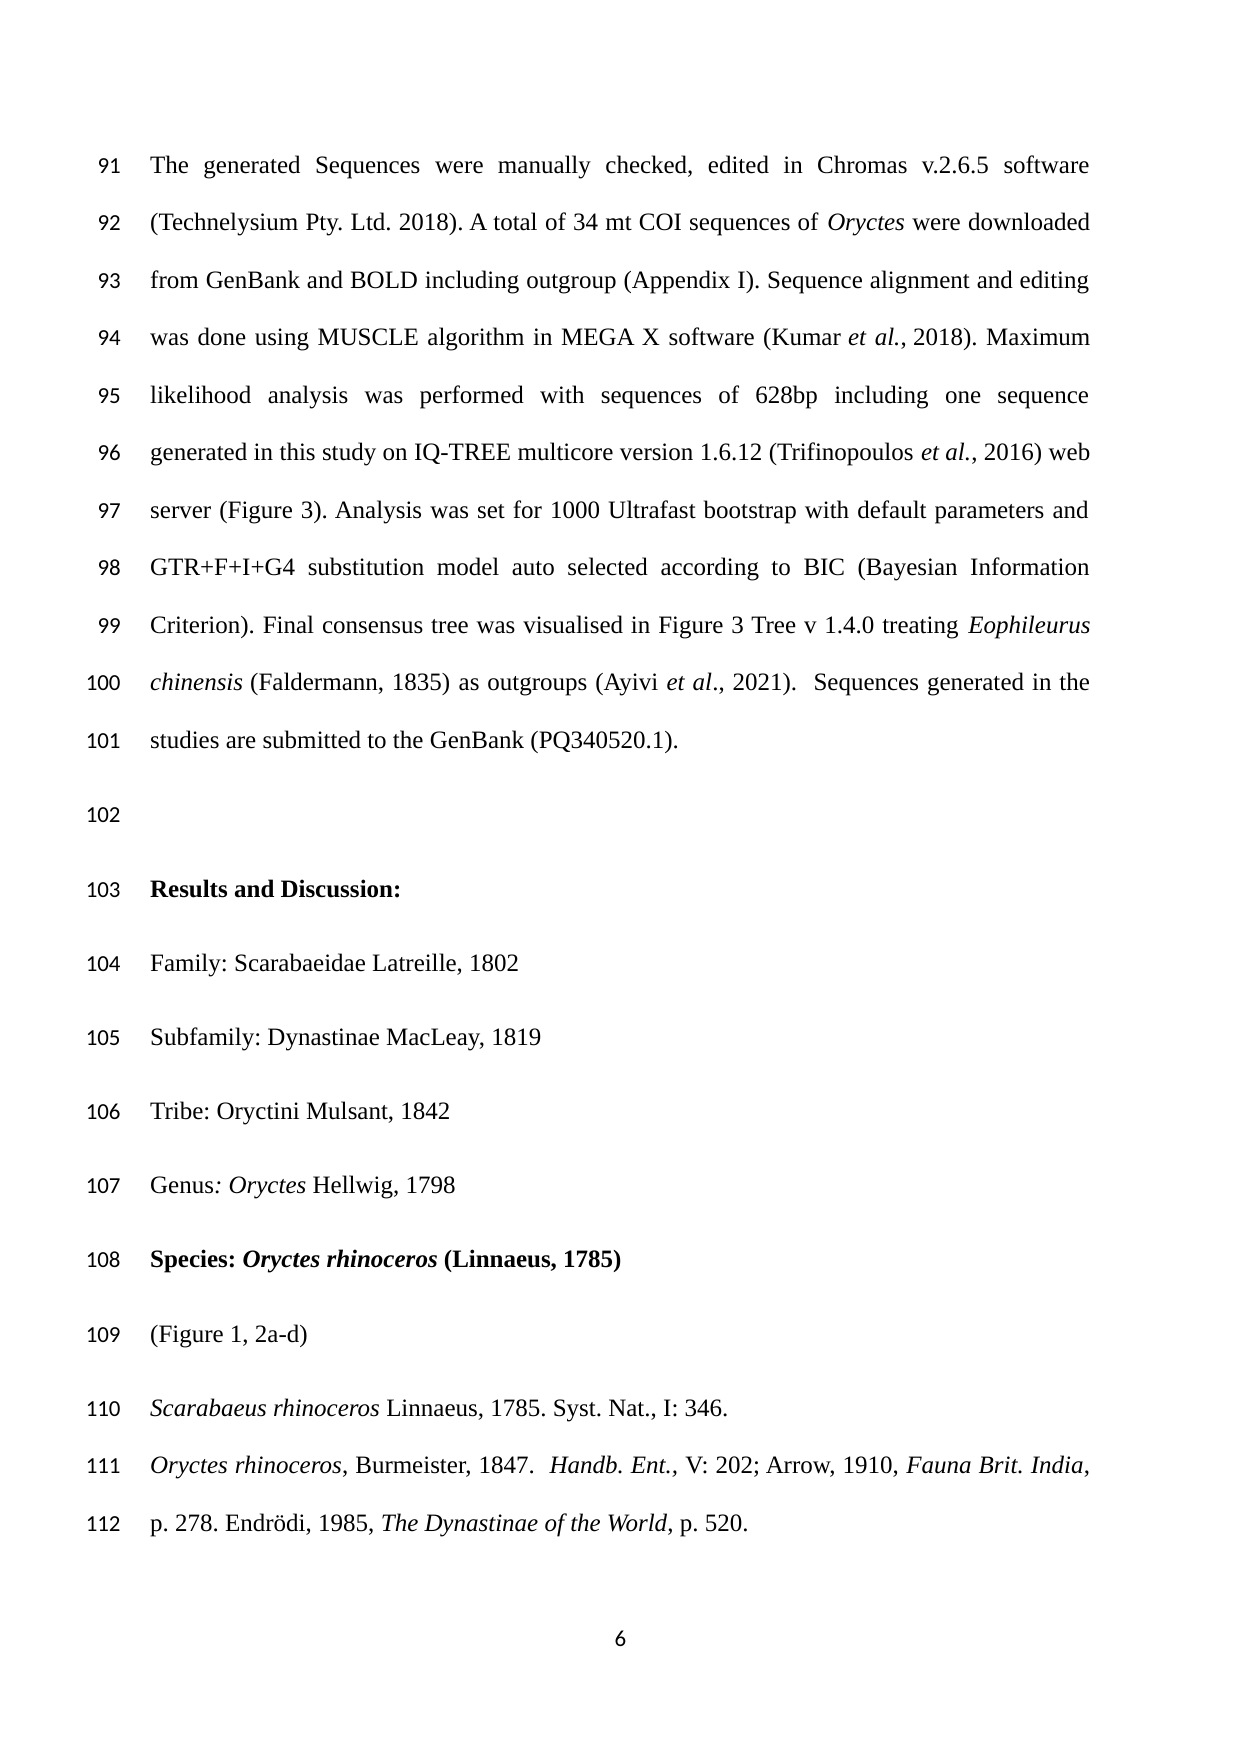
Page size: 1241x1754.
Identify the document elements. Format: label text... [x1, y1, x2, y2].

text Results and Discussion: [150, 874, 1090, 902]
text Tribe: Oryctini Mulsant, 1842 [150, 1096, 1090, 1125]
text (Figure 1, 2a-d) [150, 1319, 1090, 1347]
text Subfamily: Dynastinae MacLeay, 1819 [150, 1022, 1090, 1051]
text Scarabaeus rhinoceros Linnaeus, 1785. Syst. Nat., I: 346. [150, 1393, 1090, 1422]
text Family: Scarabaeidae Latreille, 1802 [150, 948, 1090, 977]
text Species: Oryctes rhinoceros (Linnaeus, 1785) [150, 1244, 1090, 1273]
text Oryctes rhinoceros, Burmeister, 1847. Handb. Ent., V: 202; Arrow, 1910, Fauna Brit. India, p. 278. Endrödi, 1985, The Dynastinae of the World, p. 520. [150, 1450, 1090, 1537]
text Genus: Oryctes Hellwig, 1798 [150, 1170, 1090, 1199]
text The generated Sequences were manually checked, edited in Chromas v.2.6.5 software (Technelysium Pty. Ltd. 2018). A total of 34 mt COI sequences of Oryctes were downloaded from GenBank and BOLD including outgroup (Appendix I). Sequence alignment and editing was done using MUSCLE algorithm in MEGA X software (Kumar et al., 2018). Maximum likelihood analysis was performed with sequences of 628bp including one sequence generated in this study on IQ-TREE multicore version 1.6.12 (Trifinopoulos et al., 2016) web server (Figure 3). Analysis was set for 1000 Ultrafast bootstrap with default parameters and GTR+F+I+G4 substitution model auto selected according to BIC (Bayesian Information Criterion). Final consensus tree was visualised in Figure 3 Tree v 1.4.0 treating Eophileurus chinensis (Faldermann, 1835) as outgroups (Ayivi et al., 2021). Sequences generated in the studies are submitted to the GenBank (PQ340520.1). [150, 150, 1090, 754]
